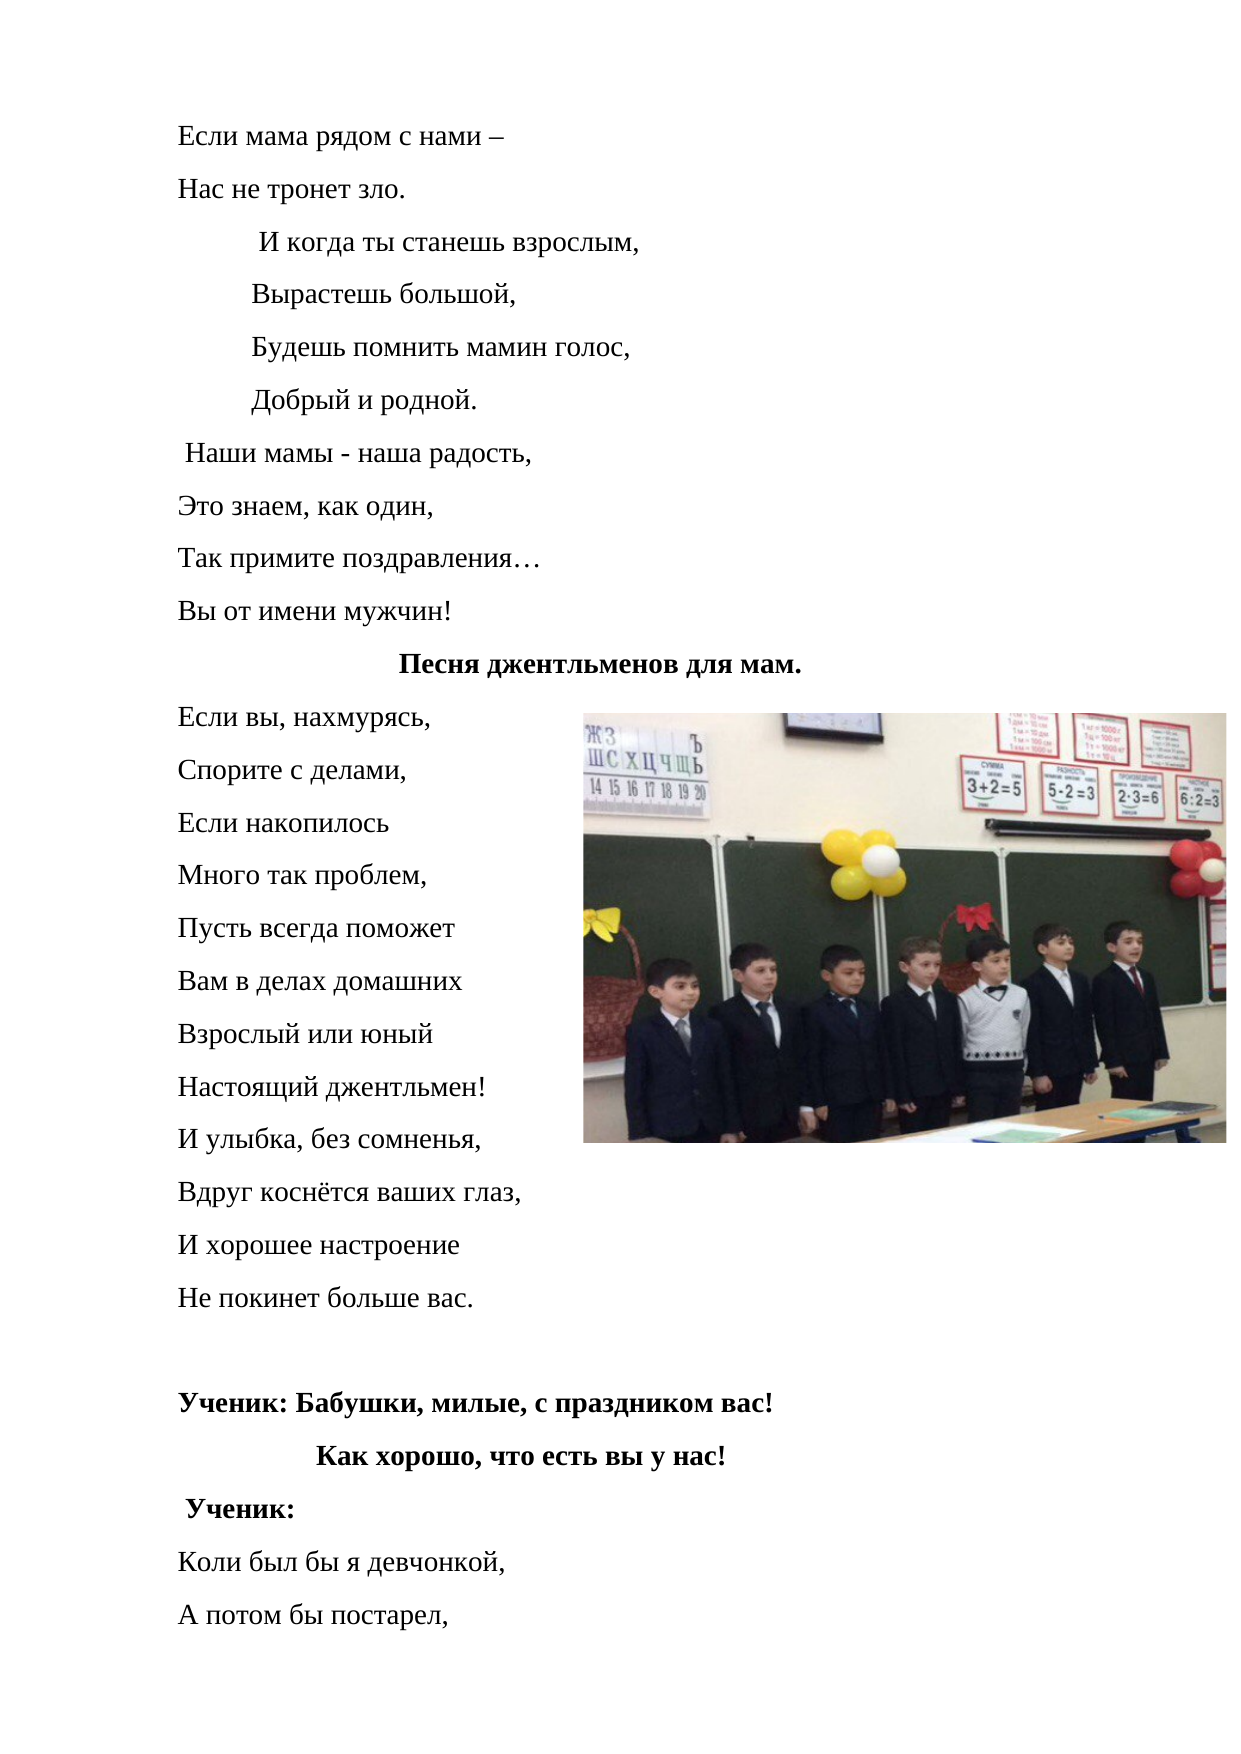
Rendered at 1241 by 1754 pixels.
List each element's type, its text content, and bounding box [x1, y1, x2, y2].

text Вам в делах домашних [177, 963, 583, 997]
text Нас не тронет зло. [177, 171, 1152, 204]
text Спорите с делами, [177, 752, 583, 785]
text Если мама рядом с нами – [177, 118, 1152, 152]
text И хорошее настроение [177, 1227, 1152, 1261]
text Добрый и родной. [177, 382, 1152, 416]
text Ученик: [177, 1491, 1152, 1525]
text Не покинет больше вас. [177, 1280, 1152, 1313]
text Вдруг коснётся ваших глаз, [177, 1174, 1152, 1208]
text Песня джентльменов для мам. [325, 646, 1152, 680]
text Наши мамы - наша радость, [177, 435, 1152, 468]
text И улыбка, без сомненья, [177, 1122, 1152, 1155]
text Так примите поздравления… [177, 541, 1152, 574]
text Если накопилось [177, 805, 583, 838]
text Настоящий джентльмен! [177, 1069, 583, 1102]
text Если вы, нахмурясь, [177, 699, 1152, 733]
text Вырастешь большой, [177, 277, 1152, 310]
text Много так проблем, [177, 857, 583, 891]
text Будешь помнить мамин голос, [177, 329, 1152, 363]
text Коли был бы я девчонкой, [177, 1544, 1152, 1578]
text Это знаем, как один, [177, 488, 1152, 521]
text И когда ты станешь взрослым, [177, 224, 1152, 257]
text А потом бы постарел, [177, 1597, 1152, 1630]
text Как хорошо, что есть вы у нас! [177, 1438, 1152, 1472]
picture [583, 713, 1227, 1143]
text Вы от имени мужчин! [177, 593, 1152, 627]
text Пусть всегда поможет [177, 910, 583, 944]
text Взрослый или юный [177, 1016, 583, 1049]
text Ученик: Бабушки, милые, с праздником вас! [177, 1386, 1152, 1419]
